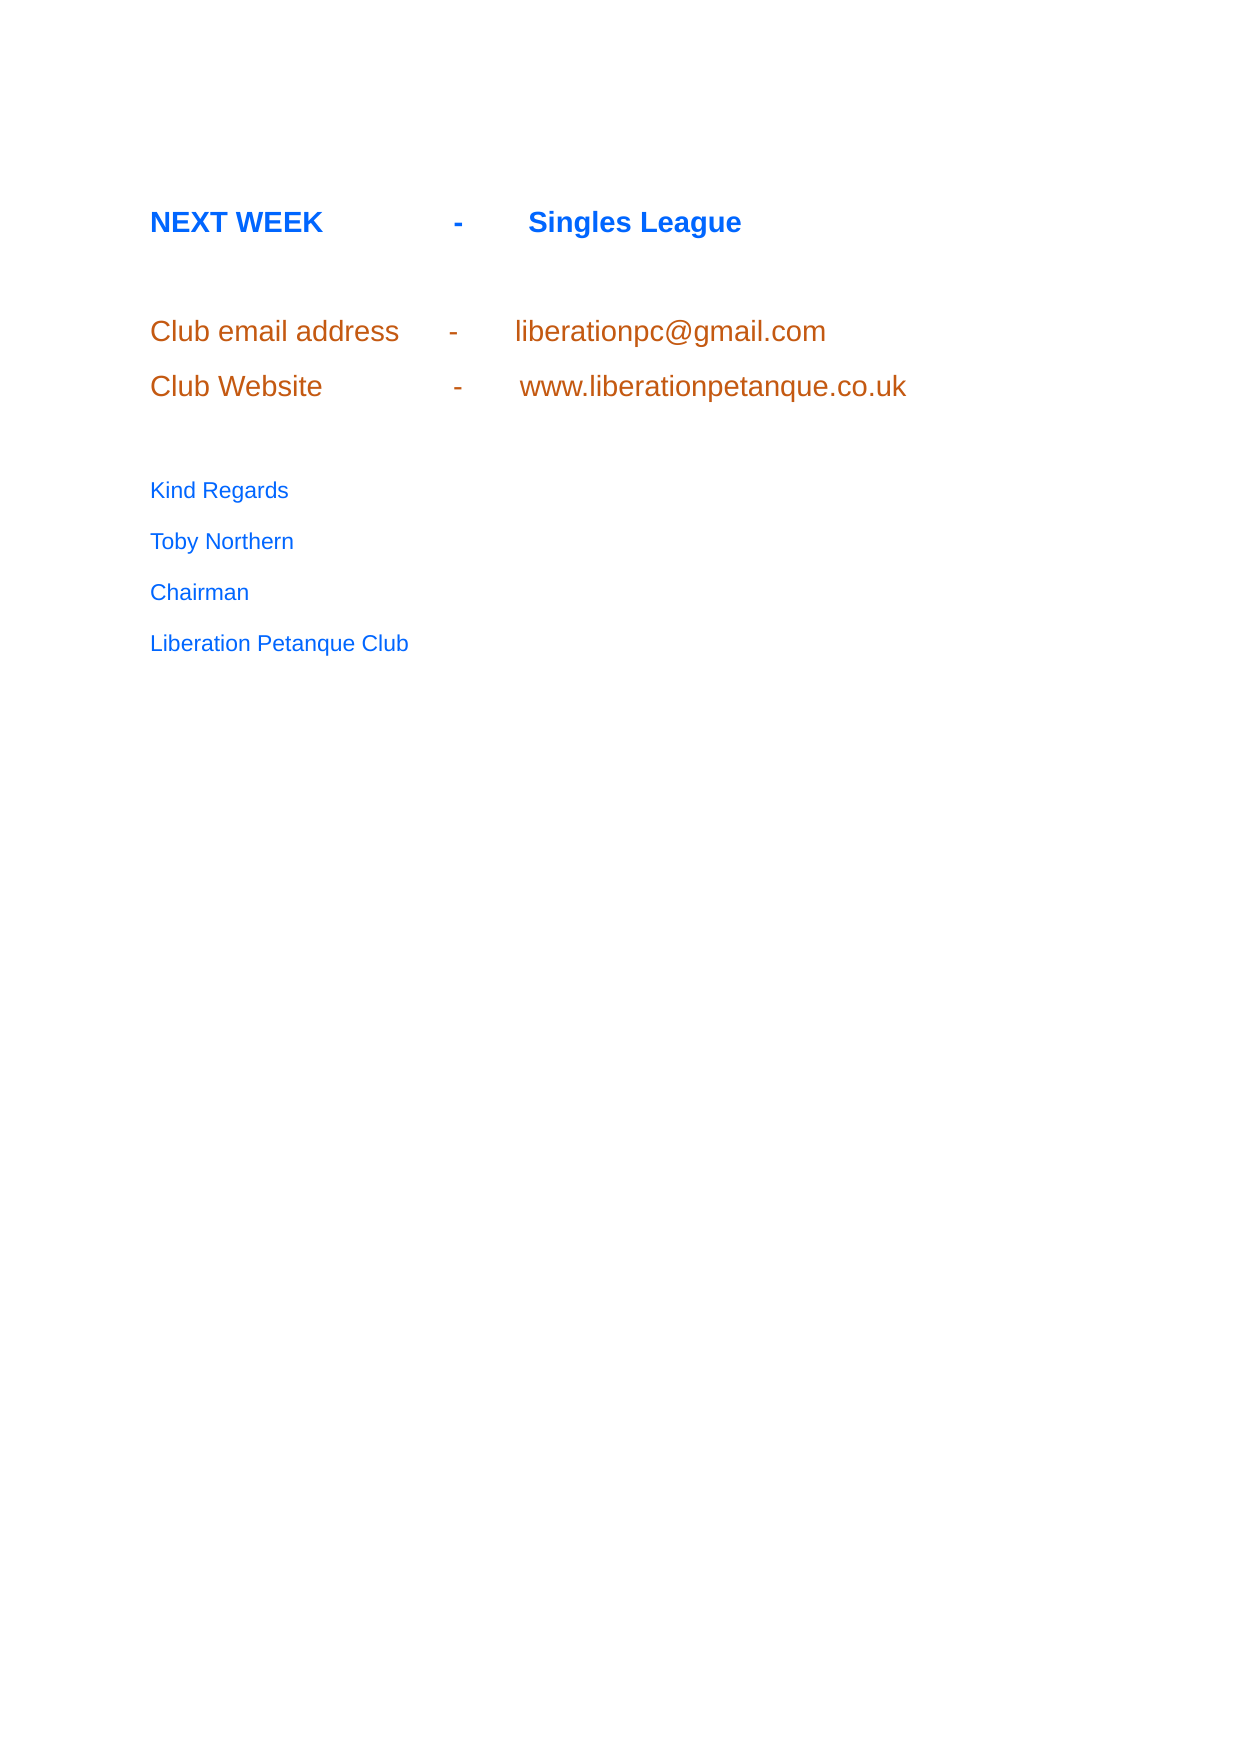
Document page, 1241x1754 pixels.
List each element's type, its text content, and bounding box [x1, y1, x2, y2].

subtitle Kind Regards [150, 474, 1090, 504]
subtitle Chairman [150, 576, 1090, 605]
subtitle Toby Northern [150, 525, 1090, 554]
subtitle Club Website - www.liberationpetanque.co.uk [150, 369, 1090, 402]
subtitle Club email address - liberationpc@gmail.com [150, 314, 1090, 348]
subtitle NEXT WEEK - Singles League [150, 205, 1090, 238]
subtitle Liberation Petanque Club [150, 626, 1090, 656]
